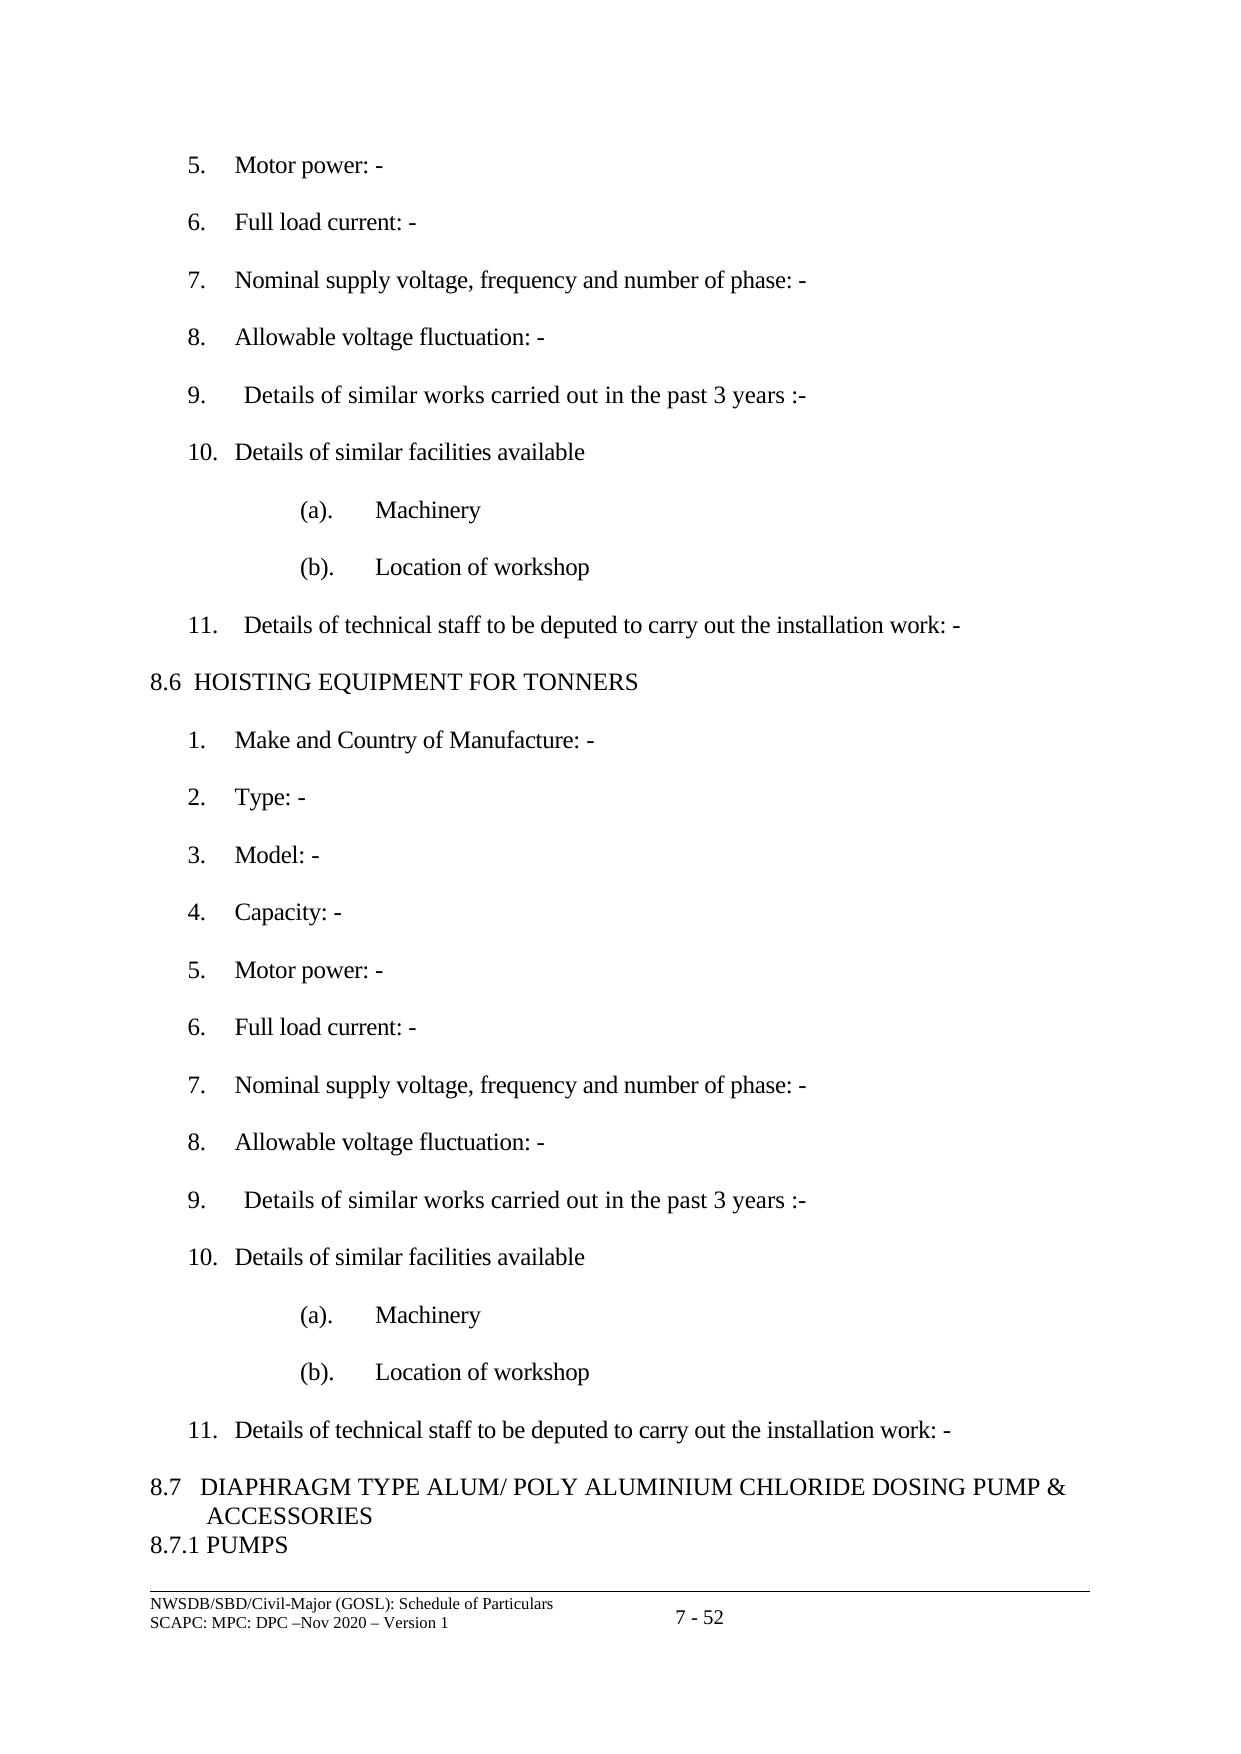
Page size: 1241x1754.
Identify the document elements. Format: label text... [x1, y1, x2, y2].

list Motor power: - [187, 150, 1090, 179]
text 8.6 HOISTING EQUIPMENT FOR TONNERS [150, 667, 1090, 696]
list Full load current: - [187, 1012, 1090, 1041]
list Details of similar works carried out in the past 3 years :- [187, 1185, 1090, 1214]
text (b). Location of workshop [300, 552, 1090, 581]
list Capacity: - [187, 897, 1090, 926]
text 8.7.1 PUMPS [150, 1530, 1090, 1559]
list Details of similar works carried out in the past 3 years :- [187, 380, 1090, 409]
text (b). Location of workshop [300, 1357, 1090, 1386]
list Make and Country of Manufacture: - [187, 725, 1090, 754]
text (a). Machinery [300, 1300, 1090, 1329]
list Details of technical staff to be deputed to carry out the installation work: - [187, 1415, 1090, 1444]
text 8.7 DIAPHRAGM TYPE ALUM/ POLY ALUMINIUM CHLORIDE DOSING PUMP & ACCESSORIES [150, 1472, 1090, 1530]
list Motor power: - [187, 955, 1090, 984]
list Details of similar facilities available [187, 437, 1090, 466]
list Details of similar facilities available [187, 1242, 1090, 1271]
list Type: - [187, 782, 1090, 811]
list Details of technical staff to be deputed to carry out the installation work: - [187, 610, 1090, 639]
list Allowable voltage fluctuation: - [187, 1127, 1090, 1156]
text (a). Machinery [300, 495, 1090, 524]
list Allowable voltage fluctuation: - [187, 322, 1090, 351]
list Model: - [187, 840, 1090, 869]
list Full load current: - [187, 207, 1090, 236]
list Nominal supply voltage, frequency and number of phase: - [187, 265, 1090, 294]
list Nominal supply voltage, frequency and number of phase: - [187, 1070, 1090, 1099]
